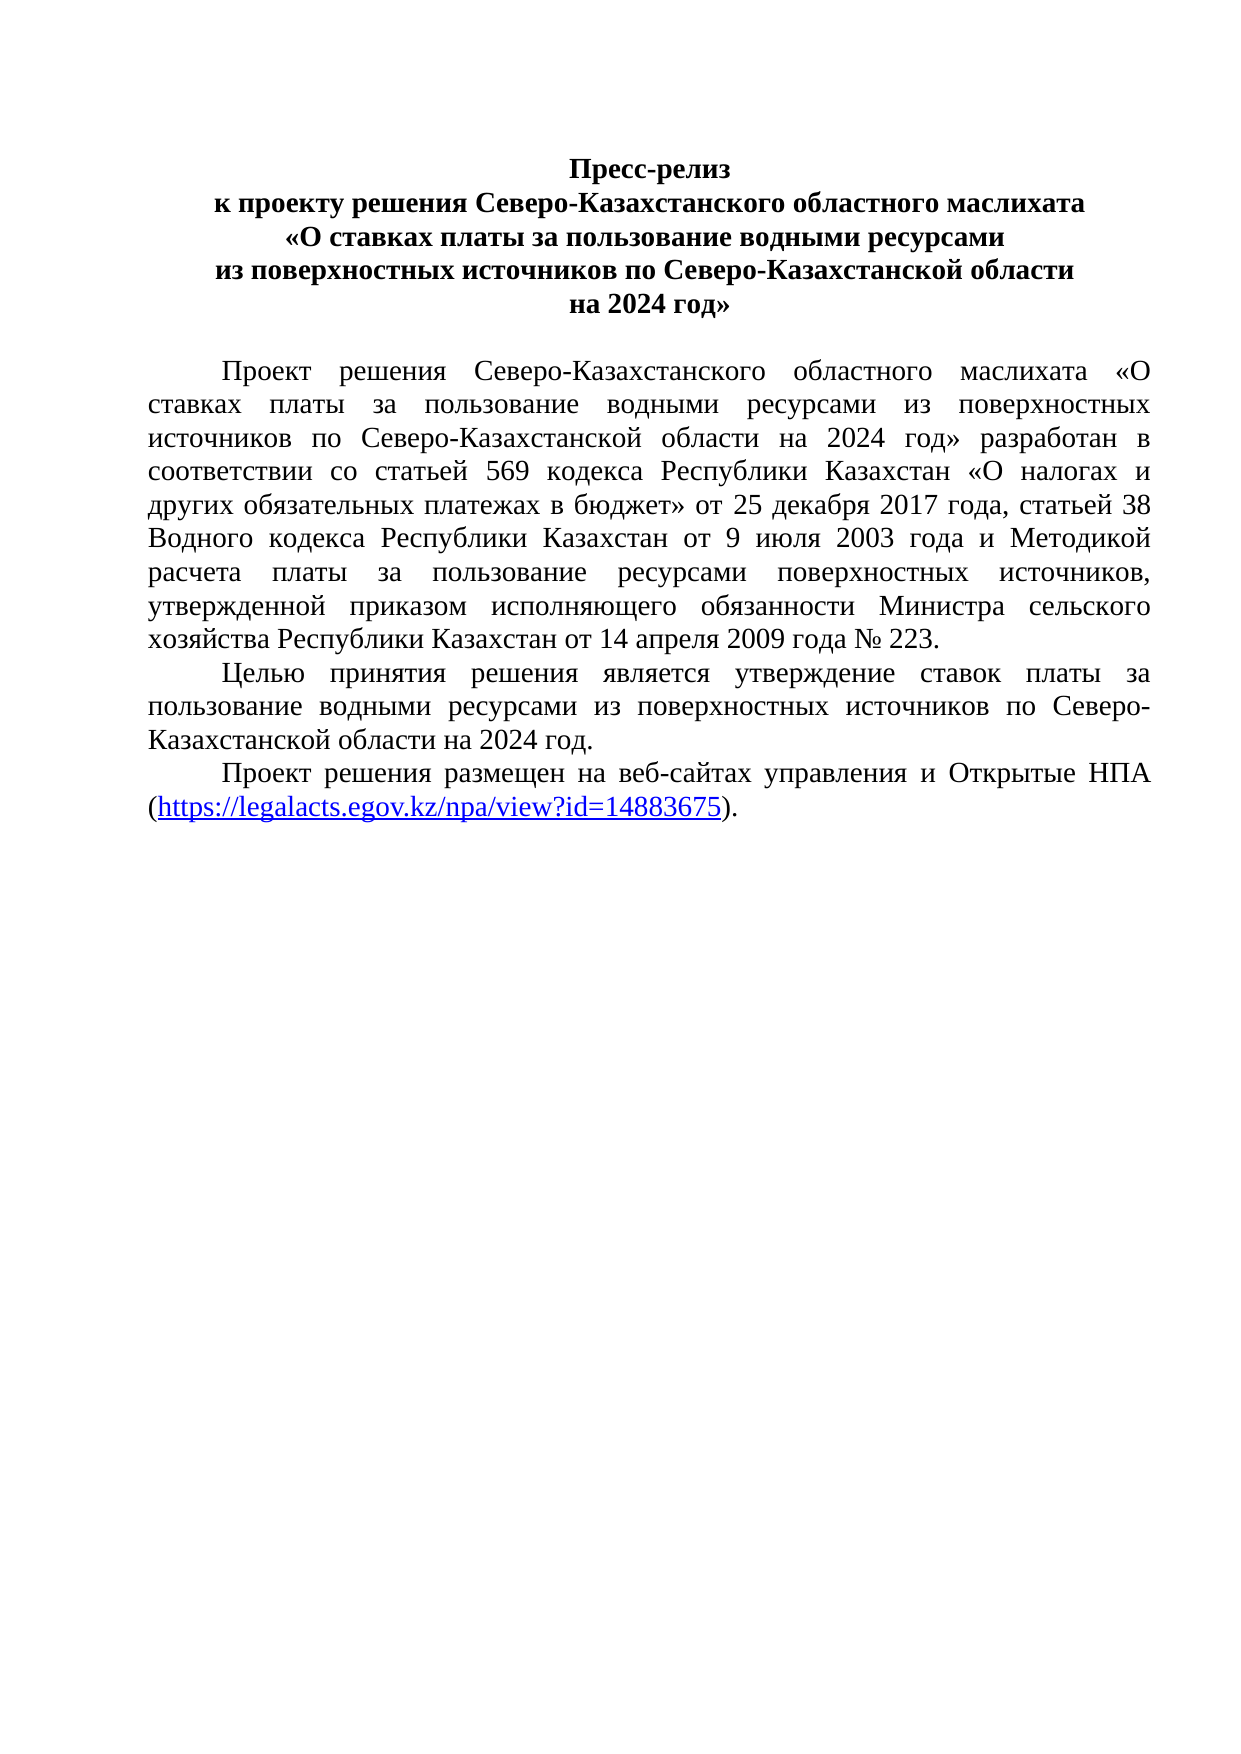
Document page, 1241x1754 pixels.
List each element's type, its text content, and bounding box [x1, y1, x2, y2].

text «О ставках платы за пользование водными ресурсами [138, 219, 1152, 252]
text Пресс-релиз [148, 152, 1152, 185]
text из поверхностных источников по Северо-Казахстанской области [138, 252, 1152, 286]
text Проект решения размещен на веб-сайтах управления и Открытые НПА (https://legalacts.egov.kz/npa/view?id=14883675). [148, 755, 1152, 822]
text на 2024 год» [148, 286, 1152, 319]
text Проект решения Северо-Казахстанского областного маслихата «О ставках платы за пользование водными ресурсами из поверхностных источников по Северо-Казахстанской области на 2024 год» разработан в соответствии со статьей 569 кодекса Республики Казахстан «О налогах и других обязательных платежах в бюджет» от 25 декабря 2017 года, статьей 38 Водного кодекса Республики Казахстан от 9 июля 2003 года и Методикой расчета платы за пользование ресурсами поверхностных источников, утвержденной приказом исполняющего обязанности Министра сельского хозяйства Республики Казахстан от 14 апреля 2009 года № 223. [148, 353, 1152, 655]
text Целью принятия решения является утверждение ставок платы за пользование водными ресурсами из поверхностных источников по Северо-Казахстанской области на 2024 год. [148, 655, 1152, 755]
text к проекту решения Северо-Казахстанского областного маслихата [148, 185, 1152, 219]
